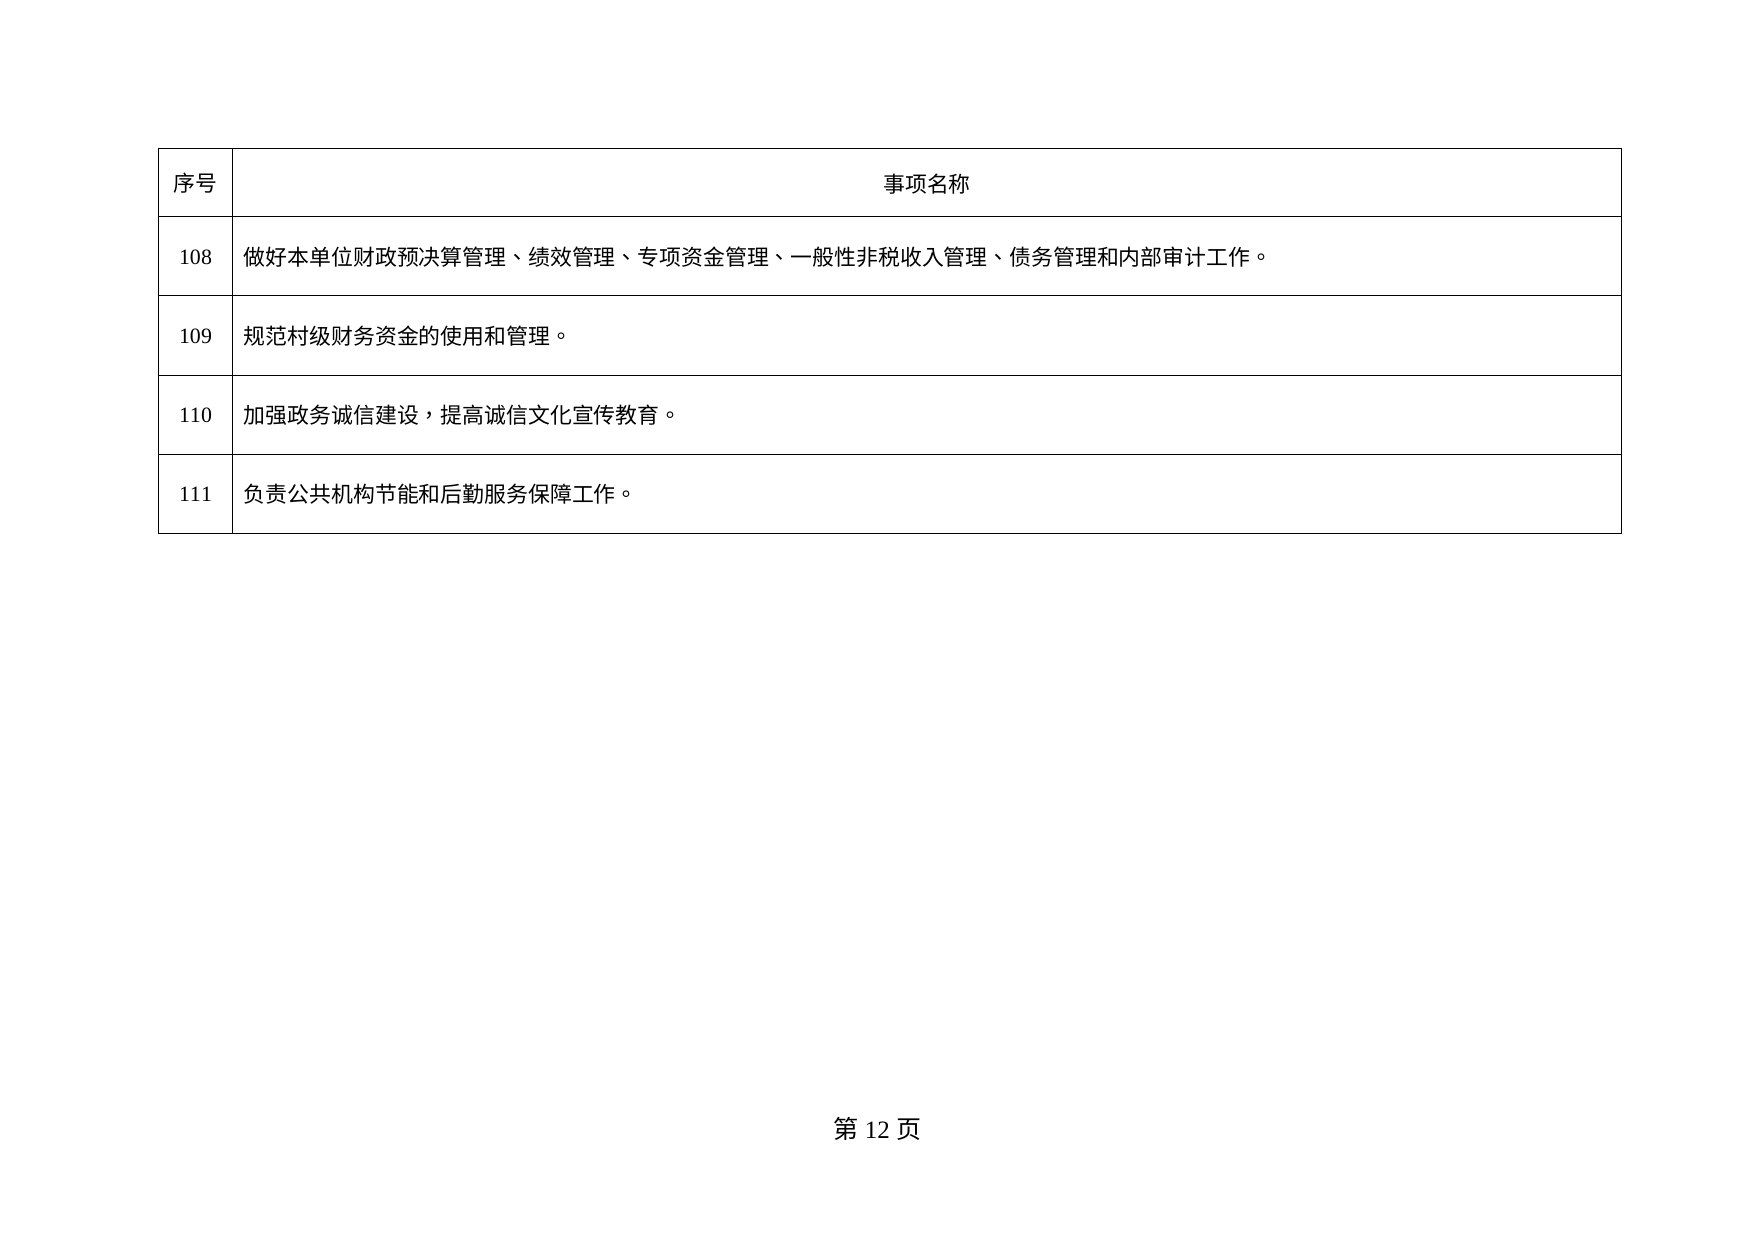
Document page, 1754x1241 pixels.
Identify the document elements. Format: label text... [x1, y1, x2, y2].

table_cell 负责公共机构节能和后勤服务保障工作。 [233, 455, 1621, 533]
table_cell 110 [159, 376, 232, 454]
table_cell 109 [159, 296, 232, 374]
table_cell 做好本单位财政预决算管理、绩效管理、专项资金管理、一般性非税收入管理、债务管理和内部审计工作。 [233, 217, 1621, 295]
table_header 事项名称 [233, 149, 1621, 216]
table_cell 规范村级财务资金的使用和管理。 [233, 296, 1621, 374]
table_cell 108 [159, 217, 232, 295]
table_header 序号 [159, 149, 232, 216]
table_cell 111 [159, 455, 232, 533]
table_cell 加强政务诚信建设，提高诚信文化宣传教育。 [233, 376, 1621, 454]
